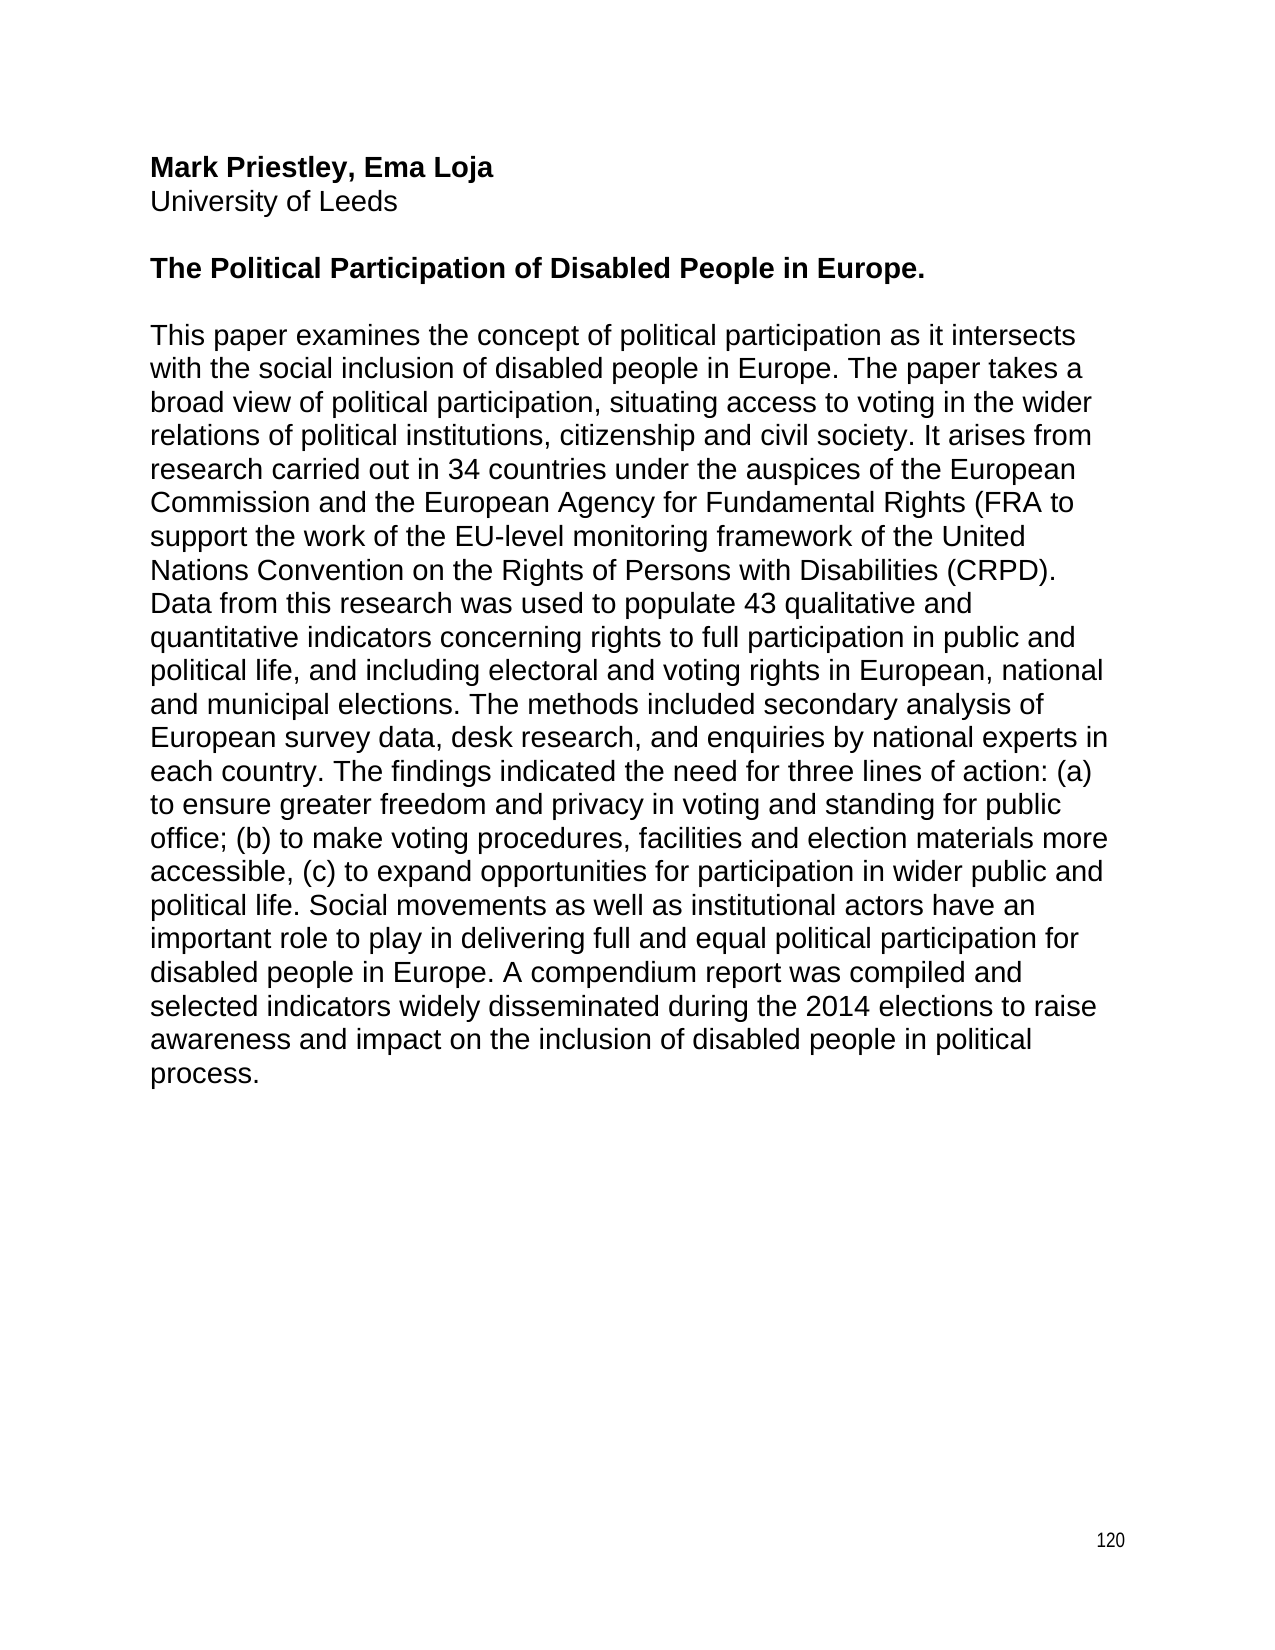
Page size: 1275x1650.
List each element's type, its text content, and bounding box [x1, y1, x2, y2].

text Mark Priestley, Ema Loja [150, 150, 1125, 183]
text University of Leeds [150, 183, 1125, 217]
text The Political Participation of Disabled People in Europe. [150, 251, 1125, 284]
text This paper examines the concept of political participation as it intersects with the social inclusion of disabled people in Europe. The paper takes a broad view of political participation, situating access to voting in the wider relations of political institutions, citizenship and civil society. It arises from research carried out in 34 countries under the auspices of the European Commission and the European Agency for Fundamental Rights (FRA to support the work of the EU-level monitoring framework of the United Nations Convention on the Rights of Persons with Disabilities (CRPD). Data from this research was used to populate 43 qualitative and quantitative indicators concerning rights to full participation in public and political life, and including electoral and voting rights in European, national and municipal elections. The methods included secondary analysis of European survey data, desk research, and enquiries by national experts in each country. The findings indicated the need for three lines of action: (a) to ensure greater freedom and privacy in voting and standing for public office; (b) to make voting procedures, facilities and election materials more accessible, (c) to expand opportunities for participation in wider public and political life. Social movements as well as institutional actors have an important role to play in delivering full and equal political participation for disabled people in Europe. A compendium report was compiled and selected indicators widely disseminated during the 2014 elections to raise awareness and impact on the inclusion of disabled people in political process. [150, 318, 1125, 1089]
